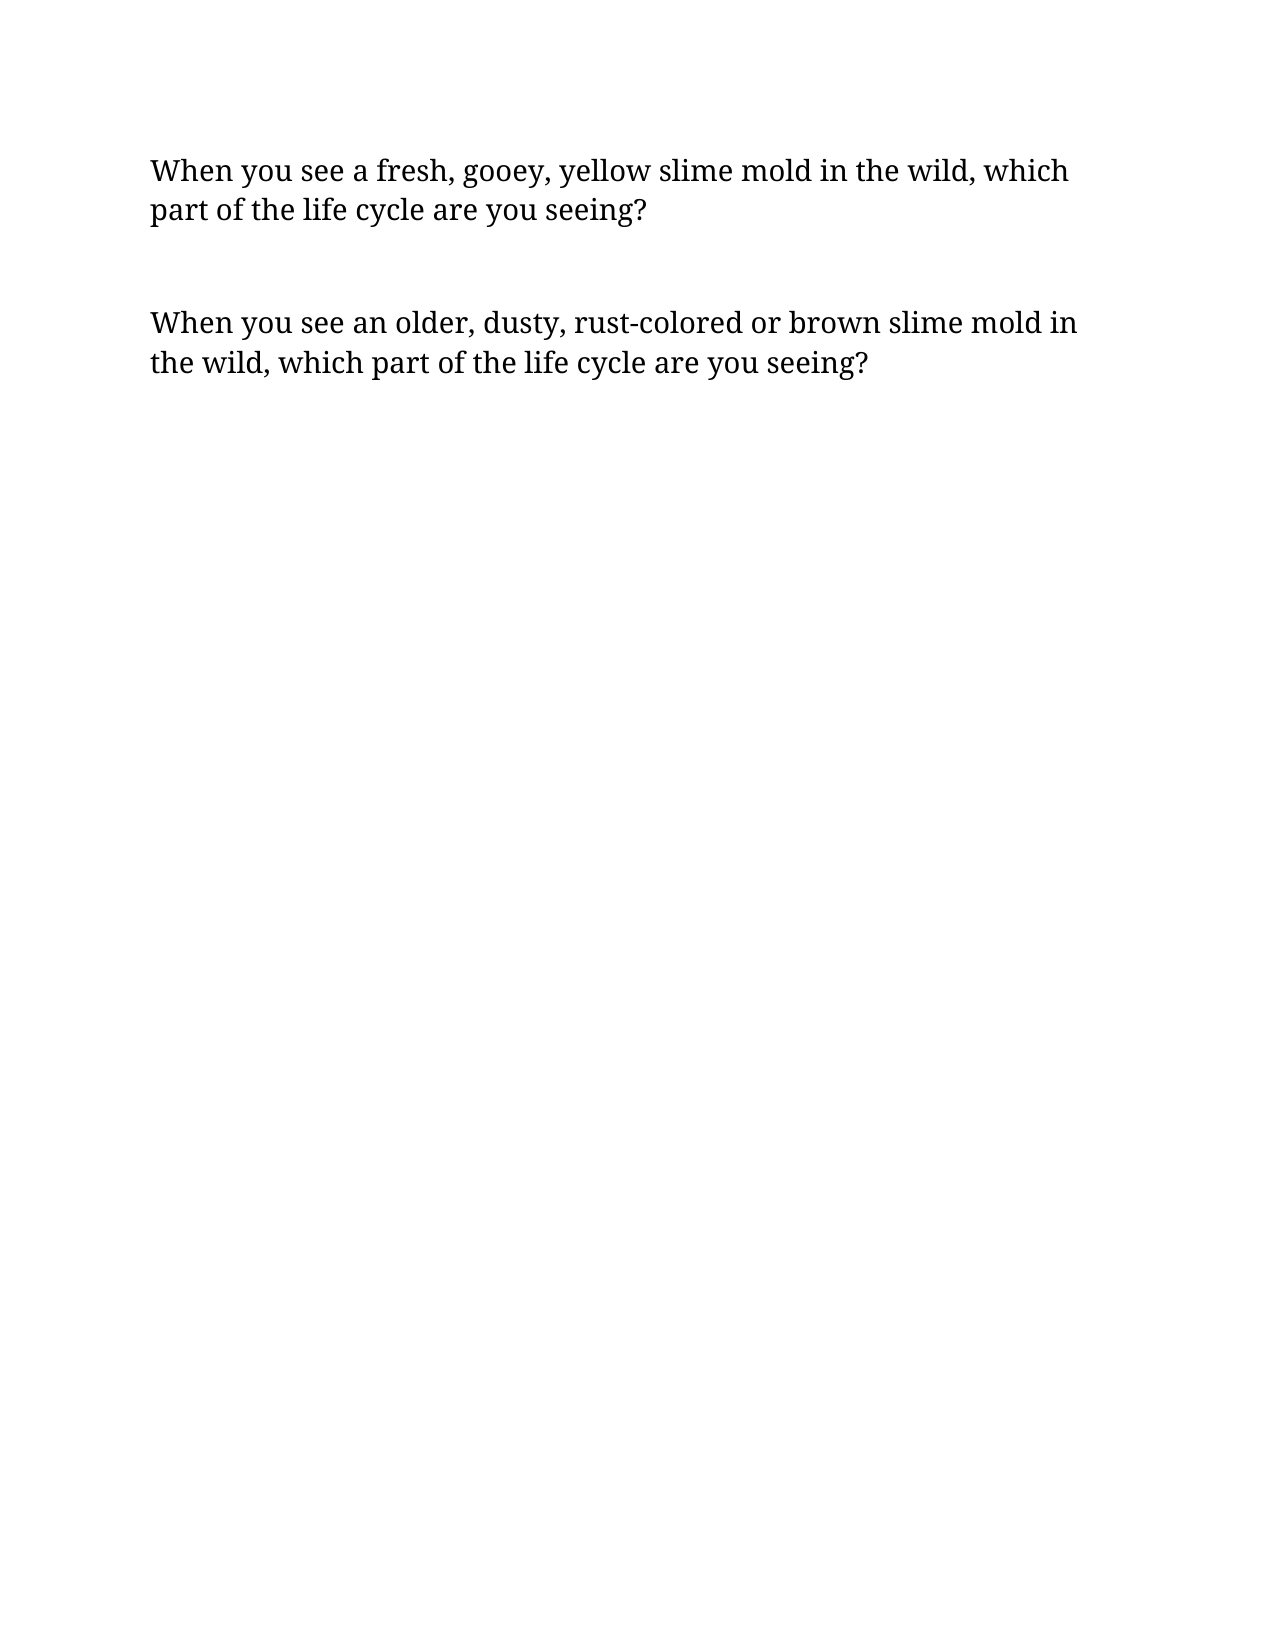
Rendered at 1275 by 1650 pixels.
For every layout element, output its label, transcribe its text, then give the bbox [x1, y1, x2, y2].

text When you see an older, dusty, rust-colored or brown slime mold in the wild, which part of the life cycle are you seeing? [150, 303, 1125, 382]
text When you see a fresh, gooey, yellow slime mold in the wild, which part of the life cycle are you seeing? [150, 150, 1125, 229]
